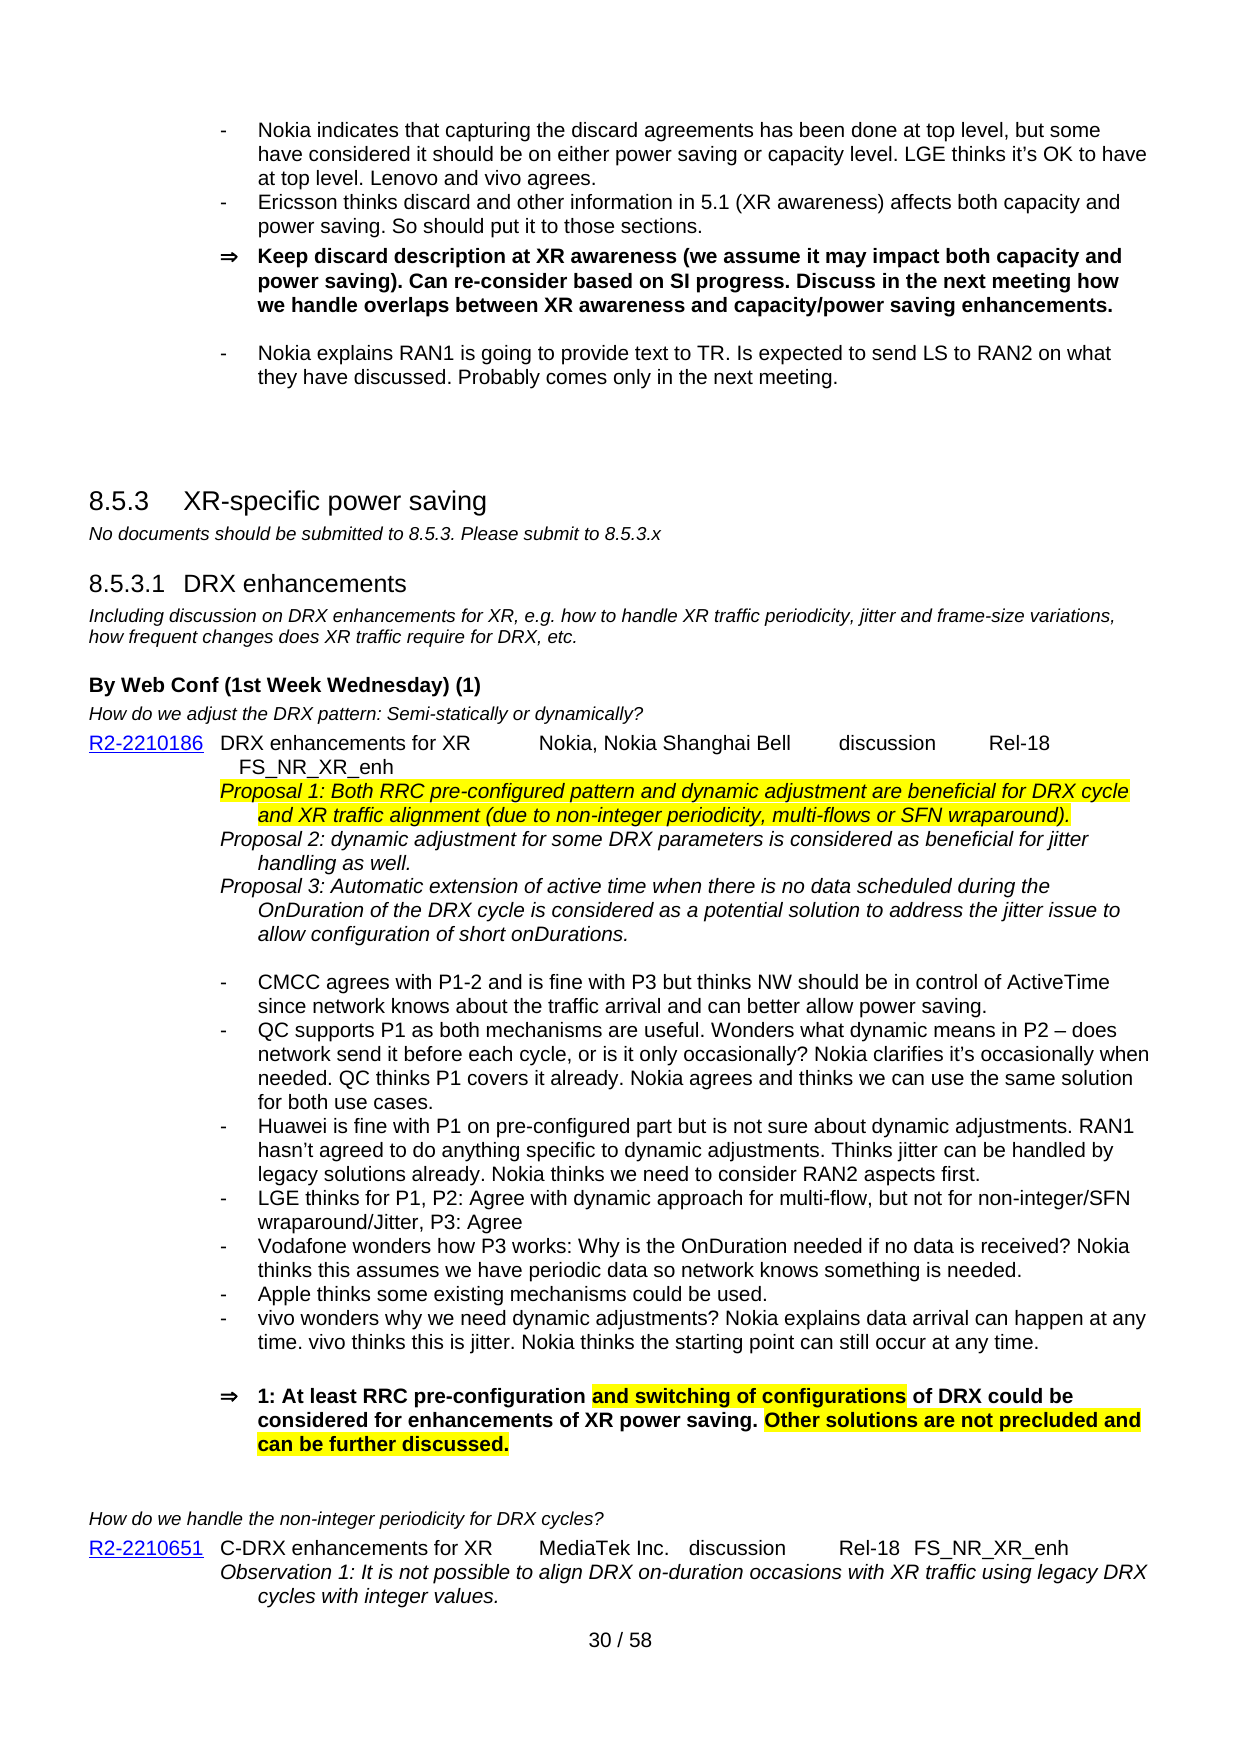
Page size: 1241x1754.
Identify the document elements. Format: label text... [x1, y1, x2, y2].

text - Vodafone wonders how P3 works: Why is the OnDuration needed if no data is received? Nokia thinks this assumes we have periodic data so network knows something is needed. [220, 1234, 1152, 1282]
text By Web Conf (1st Week Wednesday) (1) [89, 672, 1152, 696]
subtitle 8.5.3 XR-specific power saving [89, 485, 1152, 517]
text - CMCC agrees with P1-2 and is fine with P3 but thinks NW should be in control of ActiveTime since network knows about the traffic arrival and can better allow power saving. [220, 970, 1152, 1018]
text Including discussion on DRX enhancements for XR, e.g. how to handle XR traffic periodicity, jitter and frame-size variations, how frequent changes does XR traffic require for DRX, etc. [89, 604, 1152, 647]
text - Nokia explains RAN1 is going to provide text to TR. Is expected to send LS to RAN2 on what they have discussed. Probably comes only in the next meeting. [220, 341, 1152, 388]
title R2-2210186 DRX enhancements for XR Nokia, Nokia Shanghai Bell discussion Rel-18 FS_NR_XR_enh [89, 731, 1152, 778]
text - Nokia indicates that capturing the discard agreements has been done at top level, but some have considered it should be on either power saving or capacity level. LGE thinks it’s OK to have at top level. Lenovo and vivo agrees. [220, 118, 1152, 190]
subtitle 8.5.3.1 DRX enhancements [89, 569, 1152, 598]
text - vivo wonders why we need dynamic adjustments? Nokia explains data arrival can happen at any time. vivo thinks this is jitter. Nokia thinks the starting point can still occur at any time. [220, 1306, 1152, 1353]
text How do we handle the non-integer periodicity for DRX cycles? [89, 1508, 1152, 1530]
text Observation 1: It is not possible to align DRX on-duration occasions with XR traffic using legacy DRX cycles with integer values. [220, 1560, 1152, 1608]
text - Ericsson thinks discard and other information in 5.1 (XR awareness) affects both capacity and power saving. So should put it to those sections. [220, 190, 1152, 238]
text - Huawei is fine with P1 on pre-configured part but is not sure about dynamic adjustments. RAN1 hasn’t agreed to do anything specific to dynamic adjustments. Thinks jitter can be handled by legacy solutions already. Nokia thinks we need to consider RAN2 aspects first. [220, 1114, 1152, 1186]
text How do we adjust the DRX pattern: Semi-statically or dynamically? [89, 703, 1152, 724]
text - Apple thinks some existing mechanisms could be used. [220, 1282, 1152, 1306]
text Keep discard description at XR awareness (we assume it may impact both capacity and power saving). Can re-consider based on SI progress. Discuss in the next meeting how we handle overlaps between XR awareness and capacity/power saving enhancements. [220, 244, 1152, 317]
text Proposal 1: Both RRC pre-configured pattern and dynamic adjustment are beneficial for DRX cycle and XR traffic alignment (due to non-integer periodicity, multi-flows or SFN wraparound). [220, 778, 1152, 826]
text - LGE thinks for P1, P2: Agree with dynamic approach for multi-flow, but not for non-integer/SFN wraparound/Jitter, P3: Agree [220, 1186, 1152, 1234]
text - QC supports P1 as both mechanisms are useful. Wonders what dynamic means in P2 – does network send it before each cycle, or is it only occasionally? Nokia clarifies it’s occasionally when needed. QC thinks P1 covers it already. Nokia agrees and thinks we can use the same solution for both use cases. [220, 1018, 1152, 1114]
text 1: At least RRC pre-configuration and switching of configurations of DRX could be considered for enhancements of XR power saving. Other solutions are not precluded and can be further discussed. [220, 1384, 1152, 1456]
text No documents should be submitted to 8.5.3. Please submit to 8.5.3.x [89, 523, 1152, 544]
text Proposal 2: dynamic adjustment for some DRX parameters is considered as beneficial for jitter handling as well. [220, 826, 1152, 874]
title R2-2210651 C-DRX enhancements for XR MediaTek Inc. discussion Rel-18 FS_NR_XR_enh [89, 1536, 1152, 1560]
text Proposal 3: Automatic extension of active time when there is no data scheduled during the OnDuration of the DRX cycle is considered as a potential solution to address the jitter issue to allow configuration of short onDurations. [220, 874, 1152, 946]
